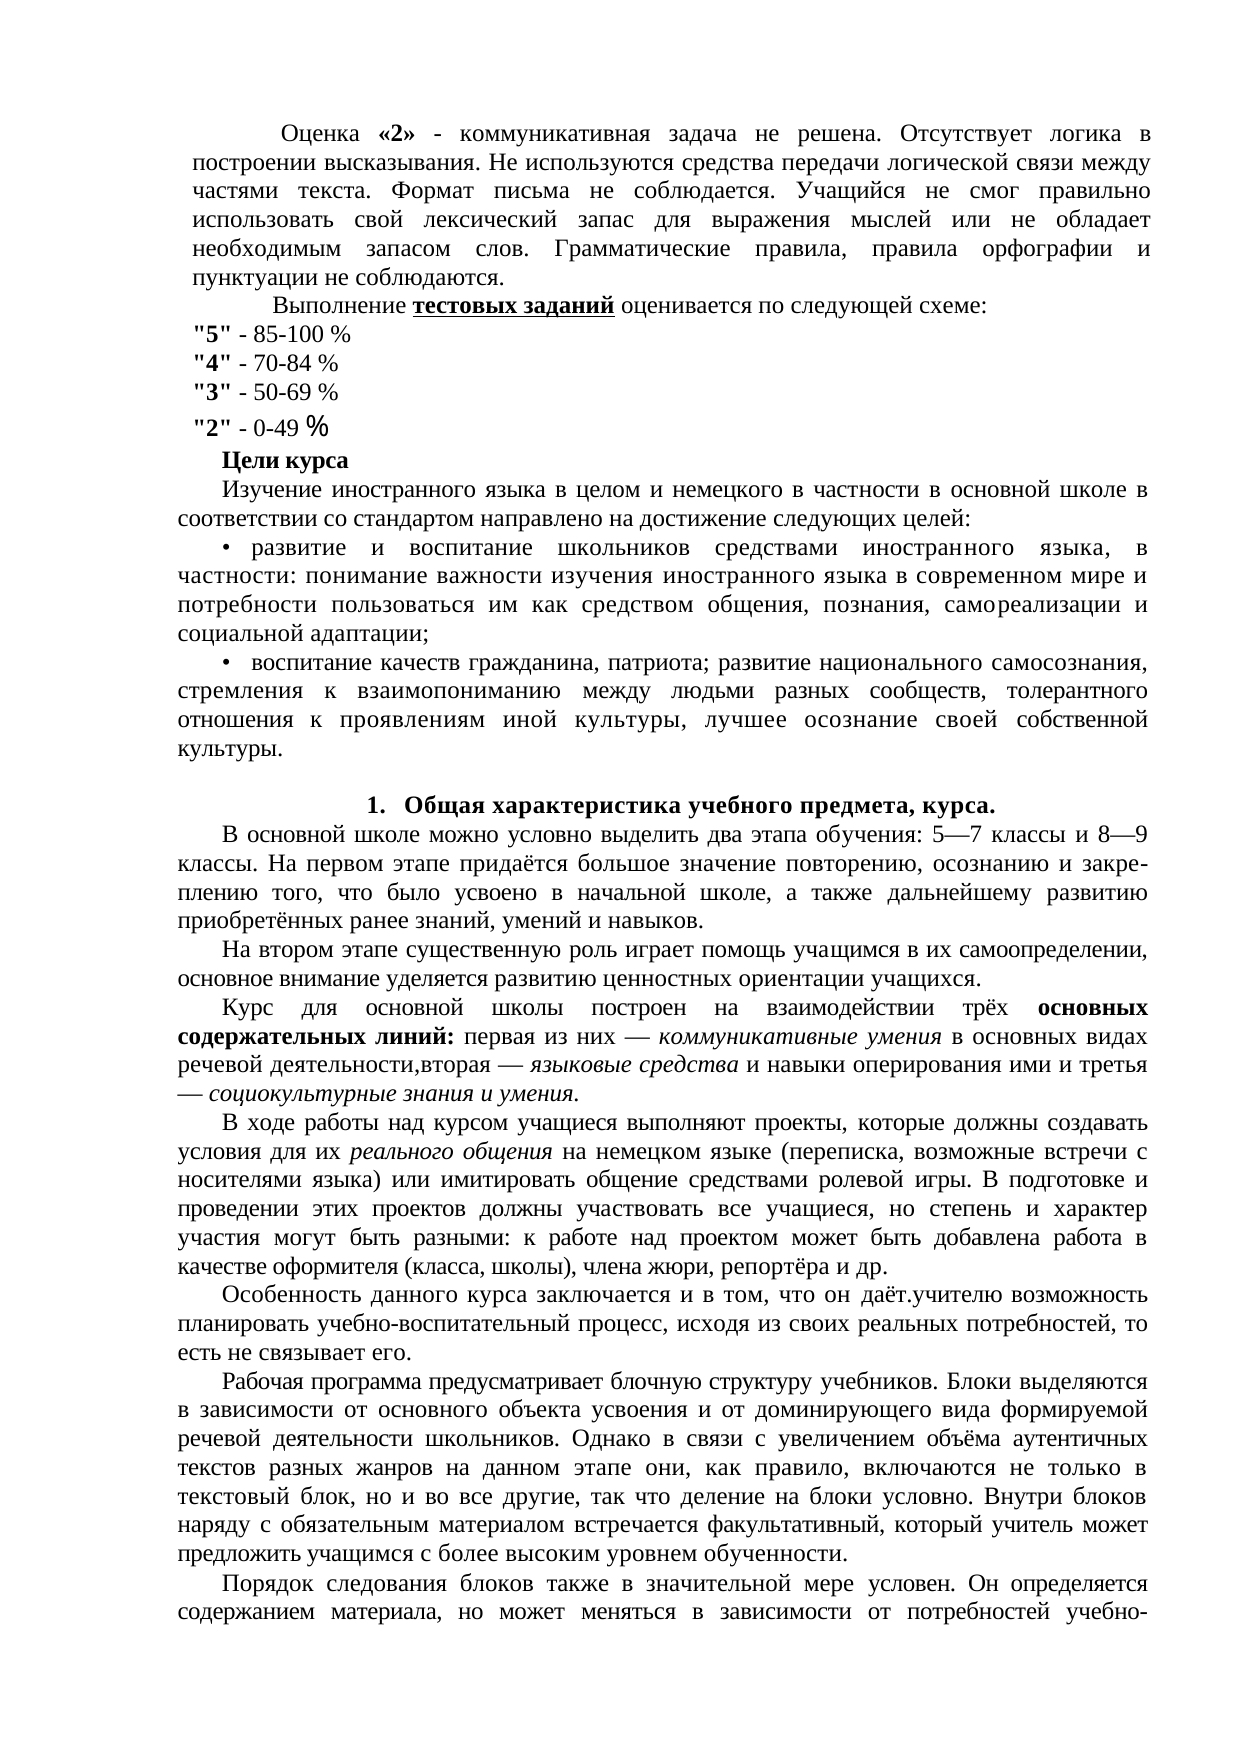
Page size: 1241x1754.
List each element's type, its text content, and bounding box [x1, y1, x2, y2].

text Оценка «2» - коммуникативная задача не решена. Отсутствует логика в построении высказывания. Не используются средства передачи логической связи между частями текста. Формат письма не соблюдается. Учащийся не смог правильно использовать свой лексический запас для выражения мыслей или не обладает необходимым запасом слов. Грамматические правила, правила орфографии и пунктуации не соблюдаются. [192, 118, 1152, 291]
text "3" - 50-69 % [192, 377, 1152, 406]
text Выполнение тестовых заданий оценивается по следующей схеме: [192, 291, 1152, 319]
text Особенность данного курса заключается и в том, что он даёт.учителю возможность планировать учебно-воспитательный процесс, исходя из своих реальных потребностей, то есть не связывает его. [177, 1279, 1148, 1366]
text В ходе работы над курсом учащиеся выполняют проекты, которые должны создавать условия для их реального общения на немецком языке (переписка, возможные встречи с носителями языка) или имитировать общение средствами ролевой игры. В подготовке и проведении этих проектов должны участвовать все учащиеся, но степень и характер участия могут быть разными: к работе над проектом может быть добавлена работа в качестве оформителя (класса, школы), члена жюри, репортёра и др. [177, 1107, 1148, 1279]
text Курс для основной школы построен на взаимодействии трёх основных содержательных линий: первая из них — коммуникативные умения в основных видах речевой деятельности,вторая — языковые средства и навыки оперирования ими и третья — социокультурные знания и умения. [177, 992, 1148, 1107]
list воспитание качеств гражданина, патриота; развитие национального самосознания, стремления к взаимопониманию между людьми разных сообществ, толерантного отношения к проявлениям иной культуры, лучшее осознание своей собственной культуры. [177, 647, 1148, 762]
list Общая характеристика учебного предмета, курса. [215, 790, 1148, 819]
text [177, 1568, 1148, 1625]
text "5" - 85-100 % [192, 319, 1152, 348]
text "2" - 0-49 % [192, 406, 1152, 445]
text Рабочая программа предусматривает блочную структуру учебников. Блоки выделяются в зависимости от основного объекта усвоения и от доминирующего вида формируемой речевой деятельности школьников. Однако в связи с увеличением объёма аутентичных текстов разных жанров на данном этапе они, как правило, включаются не только в текстовый блок, но и во все другие, так что деление на блоки условно. Внутри блоков наряду с обязательным материалом встречается факультативный, который учитель может предложить учащимся с более высоким уровнем обученности. [177, 1366, 1148, 1567]
text Изучение иностранного языка в целом и немецкого в частности в основной школе в соответствии со стандартом направлено на достижение следующих целей: [177, 474, 1148, 532]
text Цели курса [177, 445, 1148, 474]
text На втором этапе существенную роль играет помощь учащимся в их самоопределении, основное внимание уделяется развитию ценностных ориентации учащихся. [177, 934, 1148, 992]
text "4" - 70-84 % [192, 348, 1152, 377]
list развитие и воспитание школьников средствами иностранного языка, в частности: понимание важности изучения иностранного языка в современном мире и потребности пользоваться им как средством общения, познания, самореализации и социальной адаптации; [177, 532, 1148, 647]
text В основной школе можно условно выделить два этапа обучения: 5—7 классы и 8—9 классы. На первом этапе придаётся большое значение повторению, осознанию и закреплению того, что было усвоено в начальной школе, а также дальнейшему развитию приобретённых ранее знаний, умений и навыков. [177, 819, 1148, 934]
